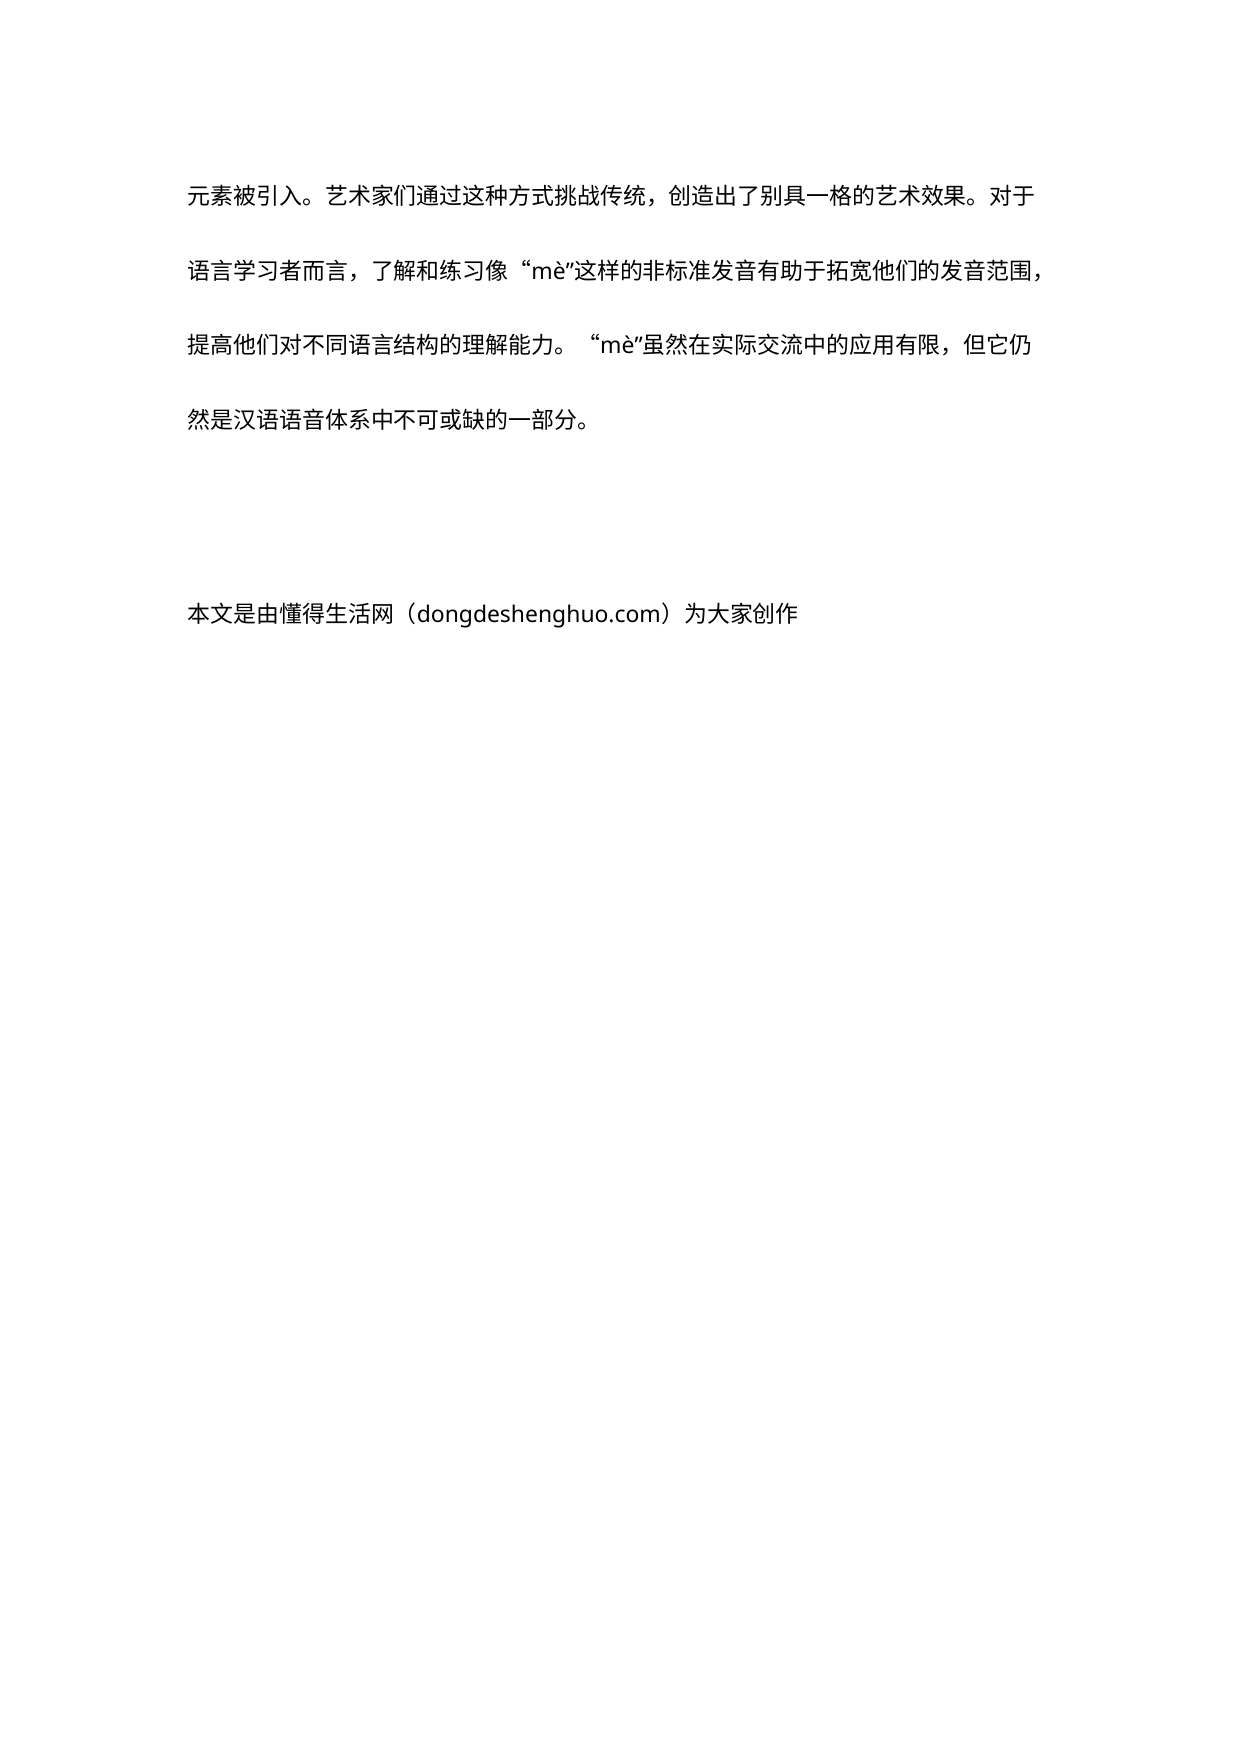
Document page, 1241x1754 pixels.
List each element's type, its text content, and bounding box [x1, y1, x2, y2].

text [187, 162, 1053, 451]
text 本文是由懂得生活网（dongdeshenghuo.com）为大家创作 [187, 580, 1053, 645]
